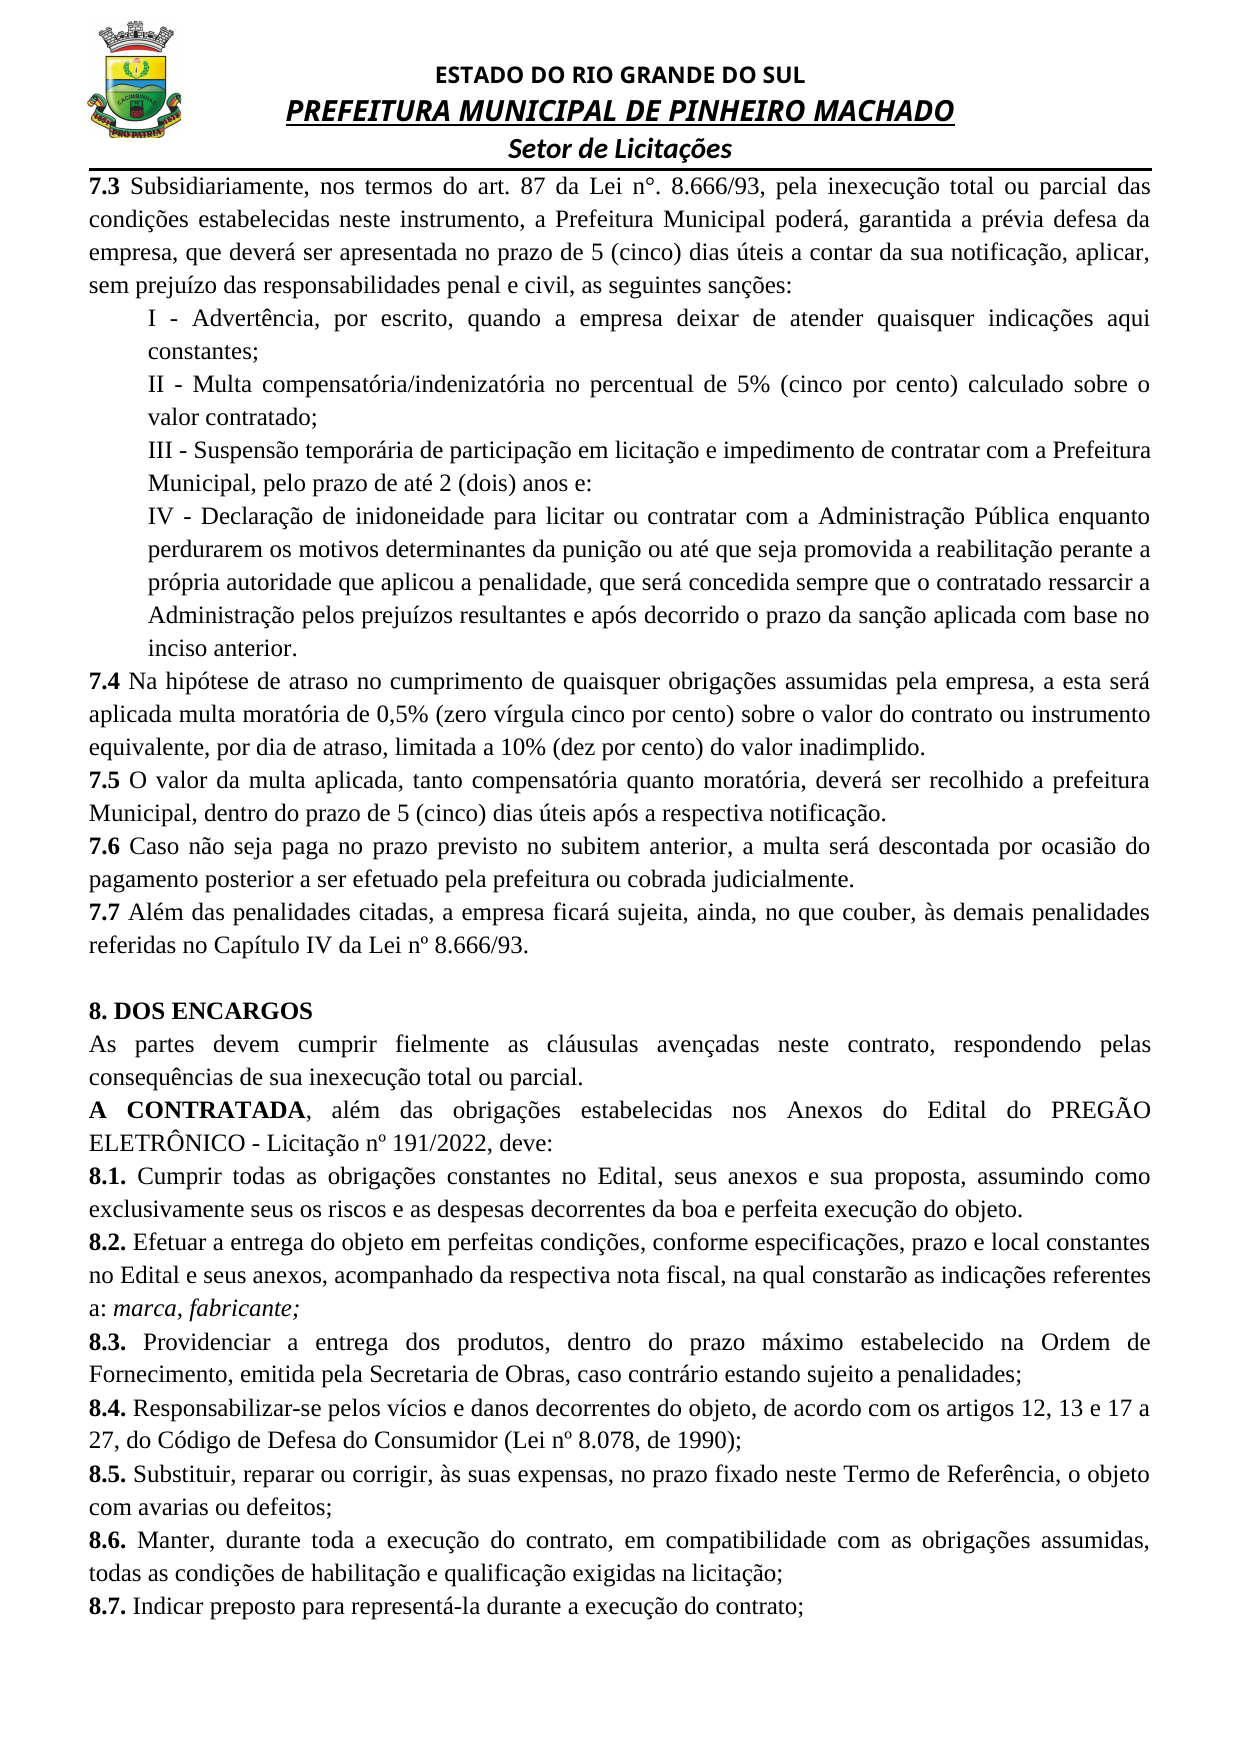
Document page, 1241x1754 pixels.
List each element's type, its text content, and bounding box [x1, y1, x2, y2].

text 8.2. Efetuar a entrega do objeto em perfeitas condições, conforme especificações, prazo e local constantes no Edital e seus anexos, acompanhado da respectiva nota fiscal, na qual constarão as indicações referentes a: marca, fabricante; [89, 1227, 1152, 1322]
text 7.5 O valor da multa aplicada, tanto compensatória quanto moratória, deverá ser recolhido a prefeitura Municipal, dentro do prazo de 5 (cinco) dias úteis após a respectiva notificação. [89, 765, 1152, 827]
text 8.5. Substituir, reparar ou corrigir, às suas expensas, no prazo fixado neste Termo de Referência, o objeto com avarias ou defeitos; [89, 1459, 1152, 1520]
text 8.4. Responsabilizar-se pelos vícios e danos decorrentes do objeto, de acordo com os artigos 12, 13 e 17 a 27, do Código de Defesa do Consumidor (Lei nº 8.078, de 1990); [89, 1393, 1152, 1454]
text 8.3. Providenciar a entrega dos produtos, dentro do prazo máximo estabelecido na Ordem de Fornecimento, emitida pela Secretaria de Obras, caso contrário estando sujeito a penalidades; [89, 1327, 1152, 1388]
text 7.4 Na hipótese de atraso no cumprimento de quaisquer obrigações assumidas pela empresa, a esta será aplicada multa moratória de 0,5% (zero vírgula cinco por cento) sobre o valor do contrato ou instrumento equivalente, por dia de atraso, limitada a 10% (dez por cento) do valor inadimplido. [89, 666, 1152, 761]
text 7.3 Subsidiariamente, nos termos do art. 87 da Lei n°. 8.666/93, pela inexecução total ou parcial das condições estabelecidas neste instrumento, a Prefeitura Municipal poderá, garantida a prévia defesa da empresa, que deverá ser apresentada no prazo de 5 (cinco) dias úteis a contar da sua notificação, aplicar, sem prejuízo das responsabilidades penal e civil, as seguintes sanções: [89, 171, 1152, 299]
text II - Multa compensatória/indenizatória no percentual de 5% (cinco por cento) calculado sobre o valor contratado; [148, 369, 1152, 431]
text 8.6. Manter, durante toda a execução do contrato, em compatibilidade com as obrigações assumidas, todas as condições de habilitação e qualificação exigidas na licitação; [89, 1525, 1152, 1586]
text 8.7. Indicar preposto para representá-la durante a execução do contrato; [89, 1591, 1152, 1619]
text As partes devem cumprir fielmente as cláusulas avençadas neste contrato, respondendo pelas consequências de sua inexecução total ou parcial. [89, 1029, 1152, 1091]
text A CONTRATADA, além das obrigações estabelecidas nos Anexos do Edital do PREGÃO ELETRÔNICO - Licitação nº 191/2022, deve: [89, 1095, 1152, 1157]
text IV - Declaração de inidoneidade para licitar ou contratar com a Administração Pública enquanto perdurarem os motivos determinantes da punição ou até que seja promovida a reabilitação perante a própria autoridade que aplicou a penalidade, que será concedida sempre que o contratado ressarcir a Administração pelos prejuízos resultantes e após decorrido o prazo da sanção aplicada com base no inciso anterior. [148, 501, 1152, 662]
text III - Suspensão temporária de participação em licitação e impedimento de contratar com a Prefeitura Municipal, pelo prazo de até 2 (dois) anos e: [148, 435, 1152, 497]
picture [87, 21, 182, 138]
text 7.6 Caso não seja paga no prazo previsto no subitem anterior, a multa será descontada por ocasião do pagamento posterior a ser efetuado pela prefeitura ou cobrada judicialmente. [89, 831, 1152, 893]
text 8.1. Cumprir todas as obrigações constantes no Edital, seus anexos e sua proposta, assumindo como exclusivamente seus os riscos e as despesas decorrentes da boa e perfeita execução do objeto. [89, 1161, 1152, 1223]
text 7.7 Além das penalidades citadas, a empresa ficará sujeita, ainda, no que couber, às demais penalidades referidas no Capítulo IV da Lei nº 8.666/93. [89, 897, 1152, 959]
text I - Advertência, por escrito, quando a empresa deixar de atender quaisquer indicações aqui constantes; [148, 303, 1152, 365]
text 8. DOS ENCARGOS [89, 996, 1152, 1025]
